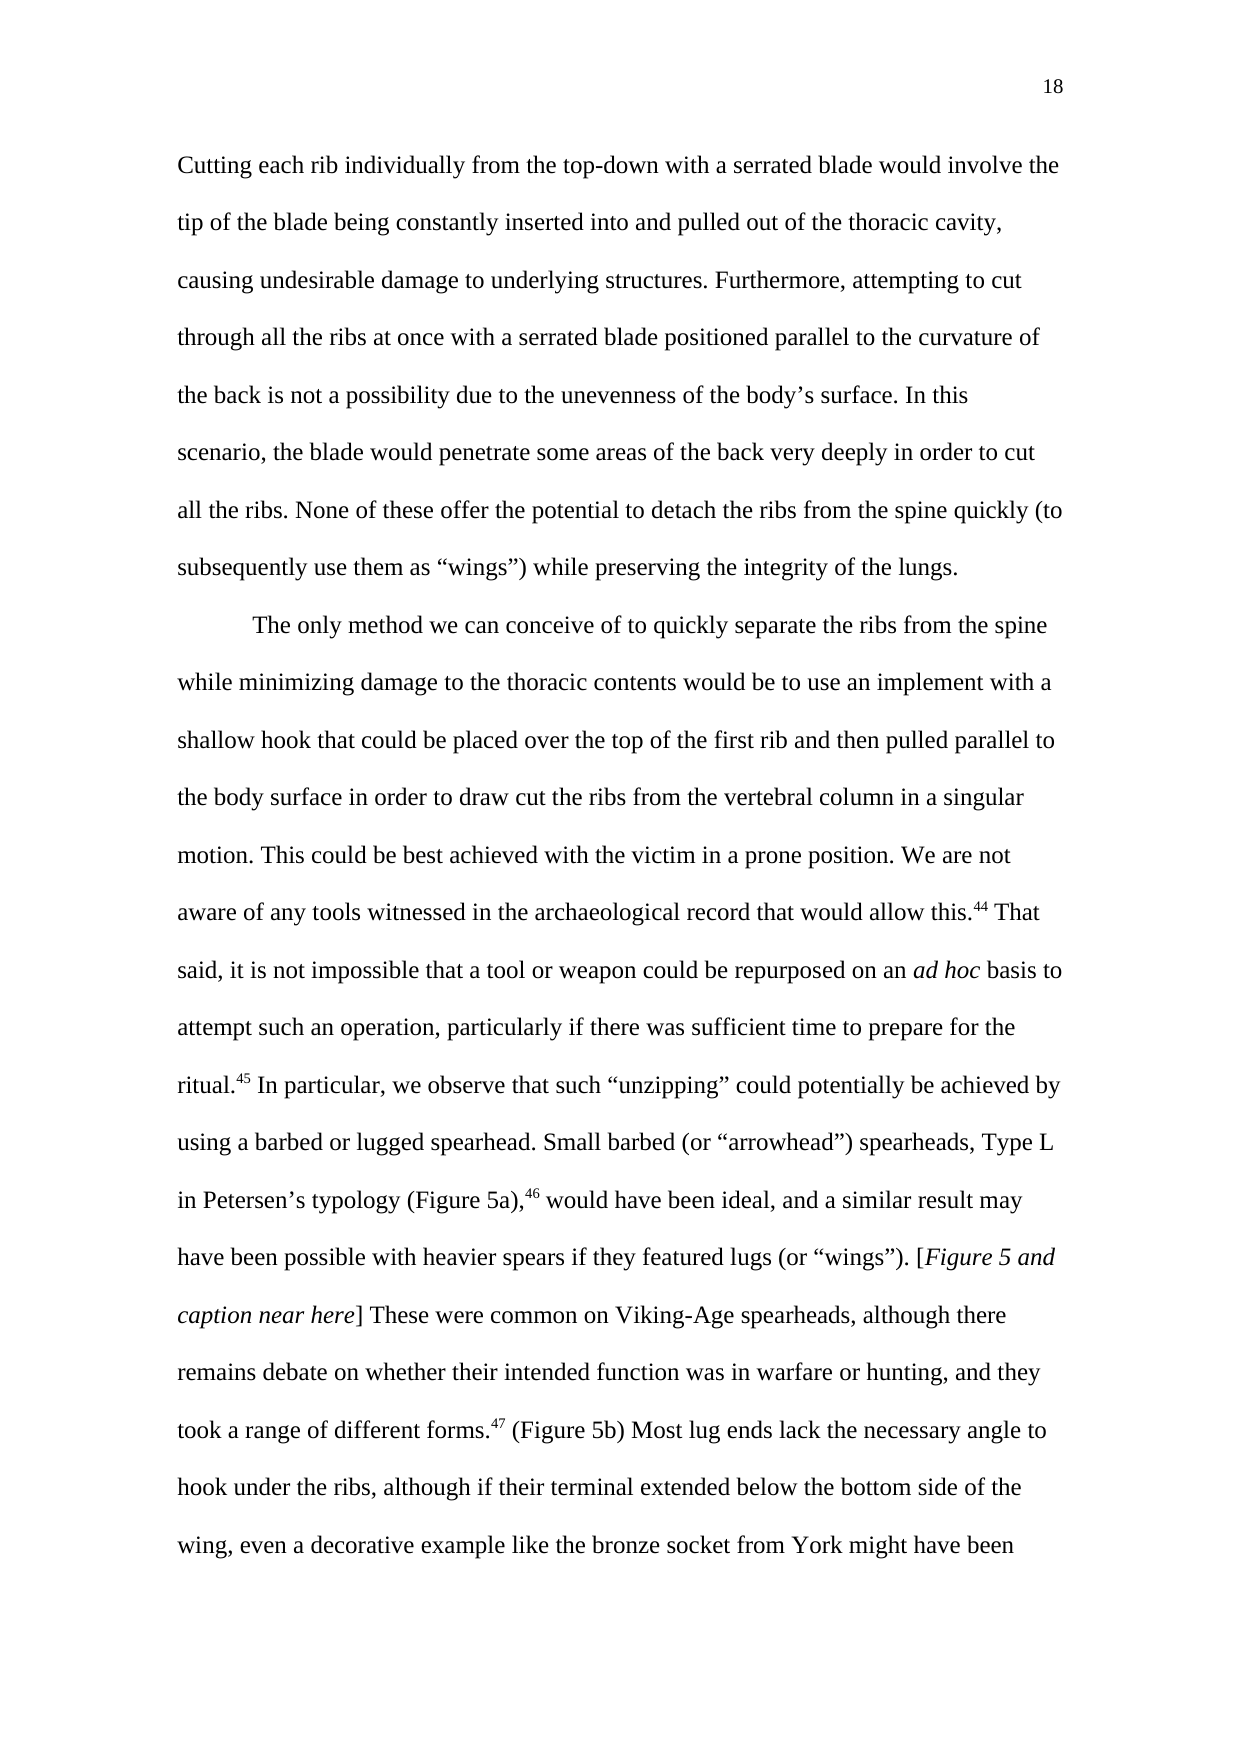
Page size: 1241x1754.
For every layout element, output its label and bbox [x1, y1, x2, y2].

text [177, 610, 1063, 1559]
text [177, 150, 1063, 581]
